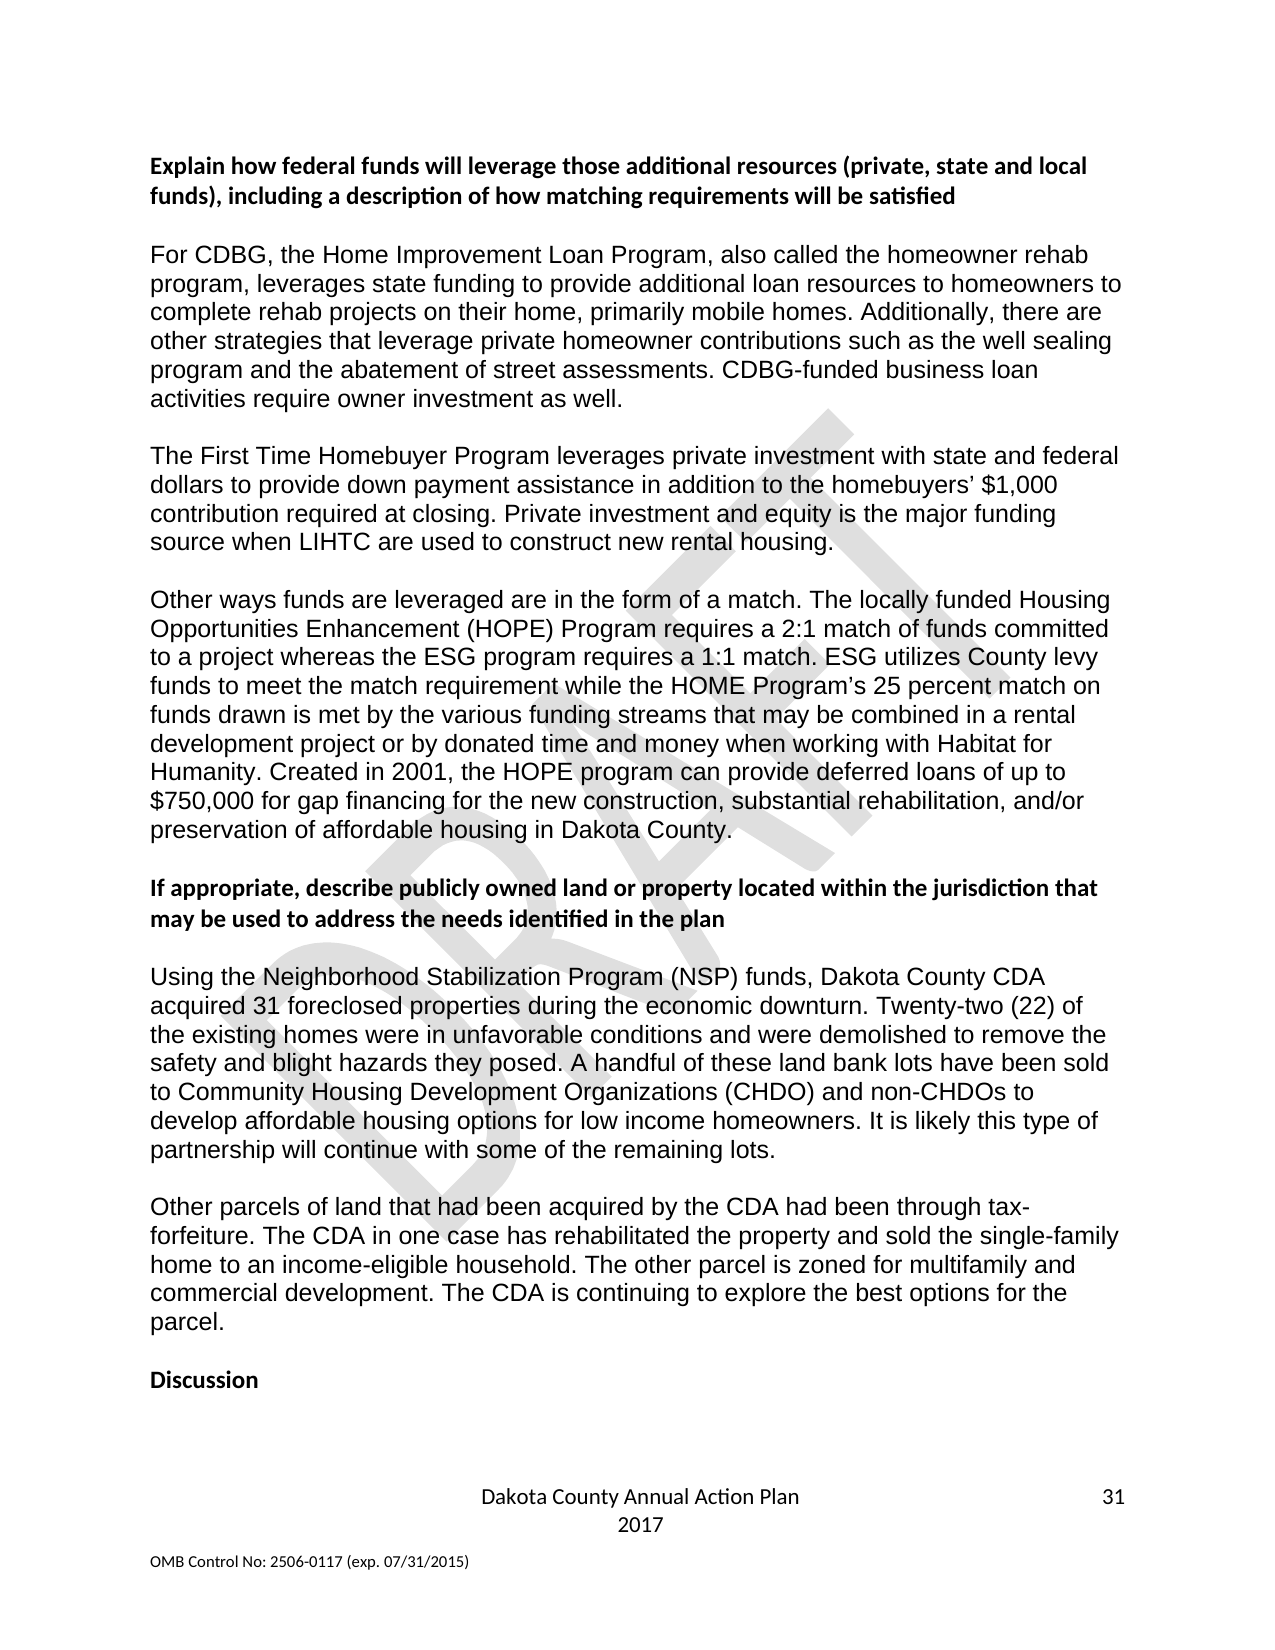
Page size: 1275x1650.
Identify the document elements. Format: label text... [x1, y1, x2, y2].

text Explain how federal funds will leverage those additional resources (private, state and local funds), including a description of how matching requirements will be satisfied [150, 150, 1125, 211]
text Other parcels of land that had been acquired by the CDA had been through tax-forfeiture. The CDA in one case has rehabilitated the property and sold the single-family home to an income-eligible household. The other parcel is zoned for multifamily and commercial development. The CDA is continuing to explore the best options for the parcel. [150, 1192, 1125, 1336]
text Using the Neighborhood Stabilization Program (NSP) funds, Dakota County CDA acquired 31 foreclosed properties during the economic downturn. Twenty-two (22) of the existing homes were in unfavorable conditions and were demolished to remove the safety and blight hazards they posed. A handful of these land bank lots have been sold to Community Housing Development Organizations (CHDO) and non-CHDOs to develop affordable housing options for low income homeowners. It is likely this type of partnership will continue with some of the remaining lots. [150, 962, 1125, 1163]
text If appropriate, describe publicly owned land or property located within the jurisdiction that may be used to address the needs identified in the plan [150, 872, 1125, 933]
text Other ways funds are leveraged are in the form of a match. The locally funded Housing Opportunities Enhancement (HOPE) Program requires a 2:1 match of funds committed to a project whereas the ESG program requires a 1:1 match. ESG utilizes County levy funds to meet the match requirement while the HOME Program’s 25 percent match on funds drawn is met by the various funding streams that may be combined in a rental development project or by donated time and money when working with Habitat for Humanity. Created in 2001, the HOPE program can provide deferred loans of up to $750,000 for gap financing for the new construction, substantial rehabilitation, and/or preservation of affordable housing in Dakota County. [150, 585, 1125, 843]
text Discussion [150, 1364, 1125, 1395]
text The First Time Homebuyer Program leverages private investment with state and federal dollars to provide down payment assistance in addition to the homebuyers’ $1,000 contribution required at closing. Private investment and equity is the major funding source when LIHTC are used to construct new rental housing. [150, 441, 1125, 556]
text For CDBG, the Home Improvement Loan Program, also called the homeowner rehab program, leverages state funding to provide additional loan resources to homeowners to complete rehab projects on their home, primarily mobile homes. Additionally, there are other strategies that leverage private homeowner contributions such as the well sealing program and the abatement of street assessments. CDBG-funded business loan activities require owner investment as well. [150, 240, 1125, 412]
